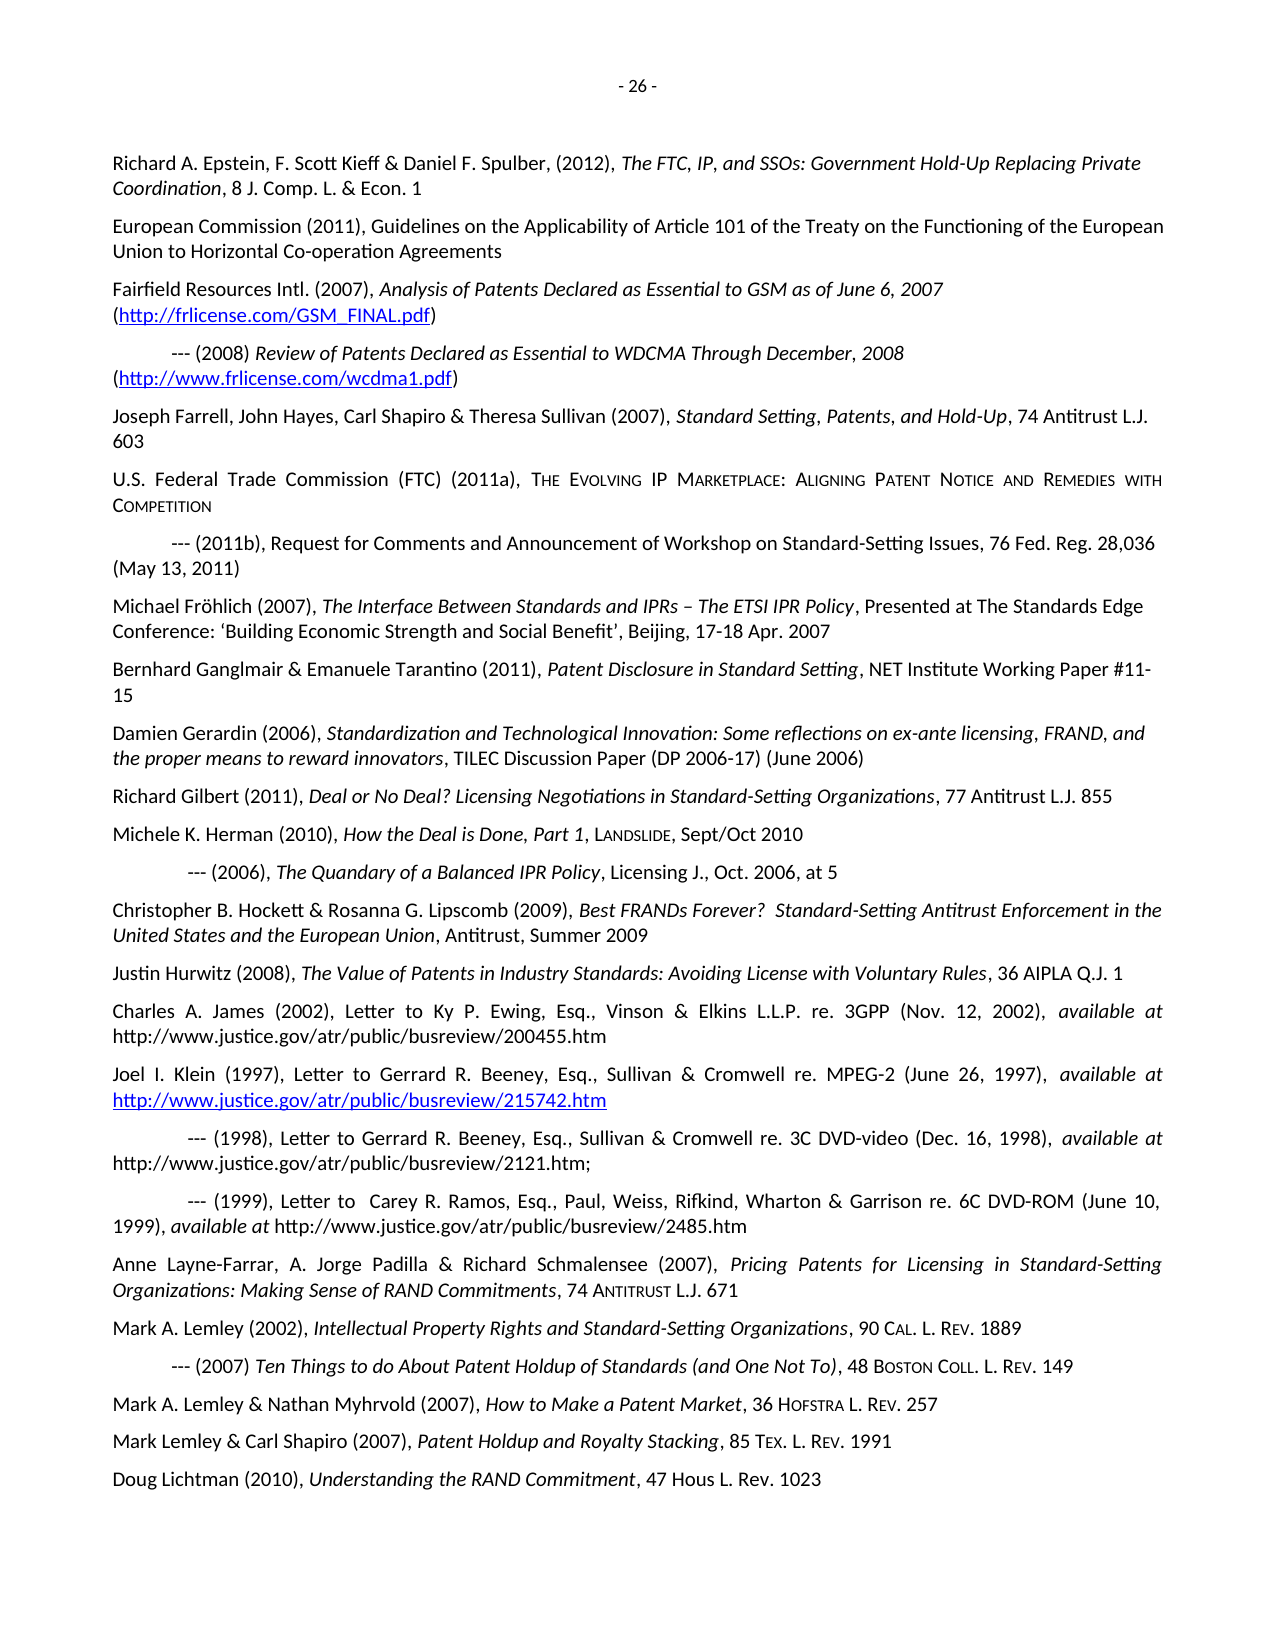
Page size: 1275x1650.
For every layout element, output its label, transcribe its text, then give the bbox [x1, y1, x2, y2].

text --- (2011b), Request for Comments and Announcement of Workshop on Standard-Setting Issues, 76 Fed. Reg. 28,036 (May 13, 2011) [112, 530, 1163, 581]
text Mark Lemley & Carl Shapiro (2007), Patent Holdup and Royalty Stacking, 85 Tex. L. Rev. 1991 [112, 1429, 1163, 1454]
text --- (1998), Letter to Gerrard R. Beeney, Esq., Sullivan & Cromwell re. 3C DVD-video (Dec. 16, 1998), available at http://www.justice.gov/atr/public/busreview/2121.htm; [112, 1125, 1163, 1176]
text Richard Gilbert (2011), Deal or No Deal? Licensing Negotiations in Standard-Setting Organizations, 77 Antitrust L.J. 855 [112, 783, 1163, 809]
text --- (2006), The Quandary of a Balanced IPR Policy, Licensing J., Oct. 2006, at 5 [112, 859, 1163, 884]
text Justin Hurwitz (2008), The Value of Patents in Industry Standards: Avoiding License with Voluntary Rules, 36 AIPLA Q.J. 1 [112, 960, 1163, 986]
text Mark A. Lemley (2002), Intellectual Property Rights and Standard-Setting Organizations, 90 Cal. L. Rev. 1889 [112, 1315, 1163, 1340]
text Charles A. James (2002), Letter to Ky P. Ewing, Esq., Vinson & Elkins L.L.P. re. 3GPP (Nov. 12, 2002), available at http://www.justice.gov/atr/public/busreview/200455.htm [112, 998, 1163, 1049]
text Richard A. Epstein, F. Scott Kieff & Daniel F. Spulber, (2012), The FTC, IP, and SSOs: Government Hold-Up Replacing Private Coordination, 8 J. Comp. L. & Econ. 1 [112, 150, 1172, 201]
text Bernhard Ganglmair & Emanuele Tarantino (2011), Patent Disclosure in Standard Setting, NET Institute Working Paper #11-15 [112, 657, 1163, 707]
text --- (2008) Review of Patents Declared as Essential to WDCMA Through December, 2008 (http://www.frlicense.com/wcdma1.pdf) [112, 340, 1172, 391]
text --- (1999), Letter to Carey R. Ramos, Esq., Paul, Weiss, Rifkind, Wharton & Garrison re. 6C DVD-ROM (June 10, 1999), available at http://www.justice.gov/atr/public/busreview/2485.htm [112, 1188, 1163, 1239]
text Michael Fröhlich (2007), The Interface Between Standards and IPRs – The ETSI IPR Policy, Presented at The Standards Edge Conference: ‘Building Economic Strength and Social Benefit’, Beijing, 17-18 Apr. 2007 [112, 593, 1163, 644]
text Michele K. Herman (2010), How the Deal is Done, Part 1, Landslide, Sept/Oct 2010 [112, 821, 1163, 847]
text Joel I. Klein (1997), Letter to Gerrard R. Beeney, Esq., Sullivan & Cromwell re. MPEG-2 (June 26, 1997), available at http://www.justice.gov/atr/public/busreview/215742.htm [112, 1062, 1163, 1112]
text Anne Layne-Farrar, A. Jorge Padilla & Richard Schmalensee (2007), Pricing Patents for Licensing in Standard-Setting Organizations: Making Sense of RAND Commitments, 74 Antitrust L.J. 671 [112, 1252, 1163, 1302]
text European Commission (2011), Guidelines on the Applicability of Article 101 of the Treaty on the Functioning of the European Union to Horizontal Co-operation Agreements [112, 213, 1172, 264]
text Fairfield Resources Intl. (2007), Analysis of Patents Declared as Essential to GSM as of June 6, 2007 (http://frlicense.com/GSM_FINAL.pdf) [112, 277, 1172, 327]
text Damien Gerardin (2006), Standardization and Technological Innovation: Some reflections on ex-ante licensing, FRAND, and the proper means to reward innovators, TILEC Discussion Paper (DP 2006-17) (June 2006) [112, 720, 1172, 771]
text U.S. Federal Trade Commission (FTC) (2011a), The Evolving IP Marketplace: Aligning Patent Notice and Remedies with Competition [112, 467, 1163, 517]
text Christopher B. Hockett & Rosanna G. Lipscomb (2009), Best FRANDs Forever? Standard-Setting Antitrust Enforcement in the United States and the European Union, Antitrust, Summer 2009 [112, 897, 1163, 948]
text Joseph Farrell, John Hayes, Carl Shapiro & Theresa Sullivan (2007), Standard Setting, Patents, and Hold-Up, 74 Antitrust L.J. 603 [112, 403, 1172, 454]
text Mark A. Lemley & Nathan Myhrvold (2007), How to Make a Patent Market, 36 Hofstra L. Rev. 257 [112, 1391, 1163, 1416]
text Doug Lichtman (2010), Understanding the RAND Commitment, 47 Hous L. Rev. 1023 [112, 1467, 1163, 1492]
text --- (2007) Ten Things to do About Patent Holdup of Standards (and One Not To), 48 Boston Coll. L. Rev. 149 [112, 1353, 1163, 1378]
